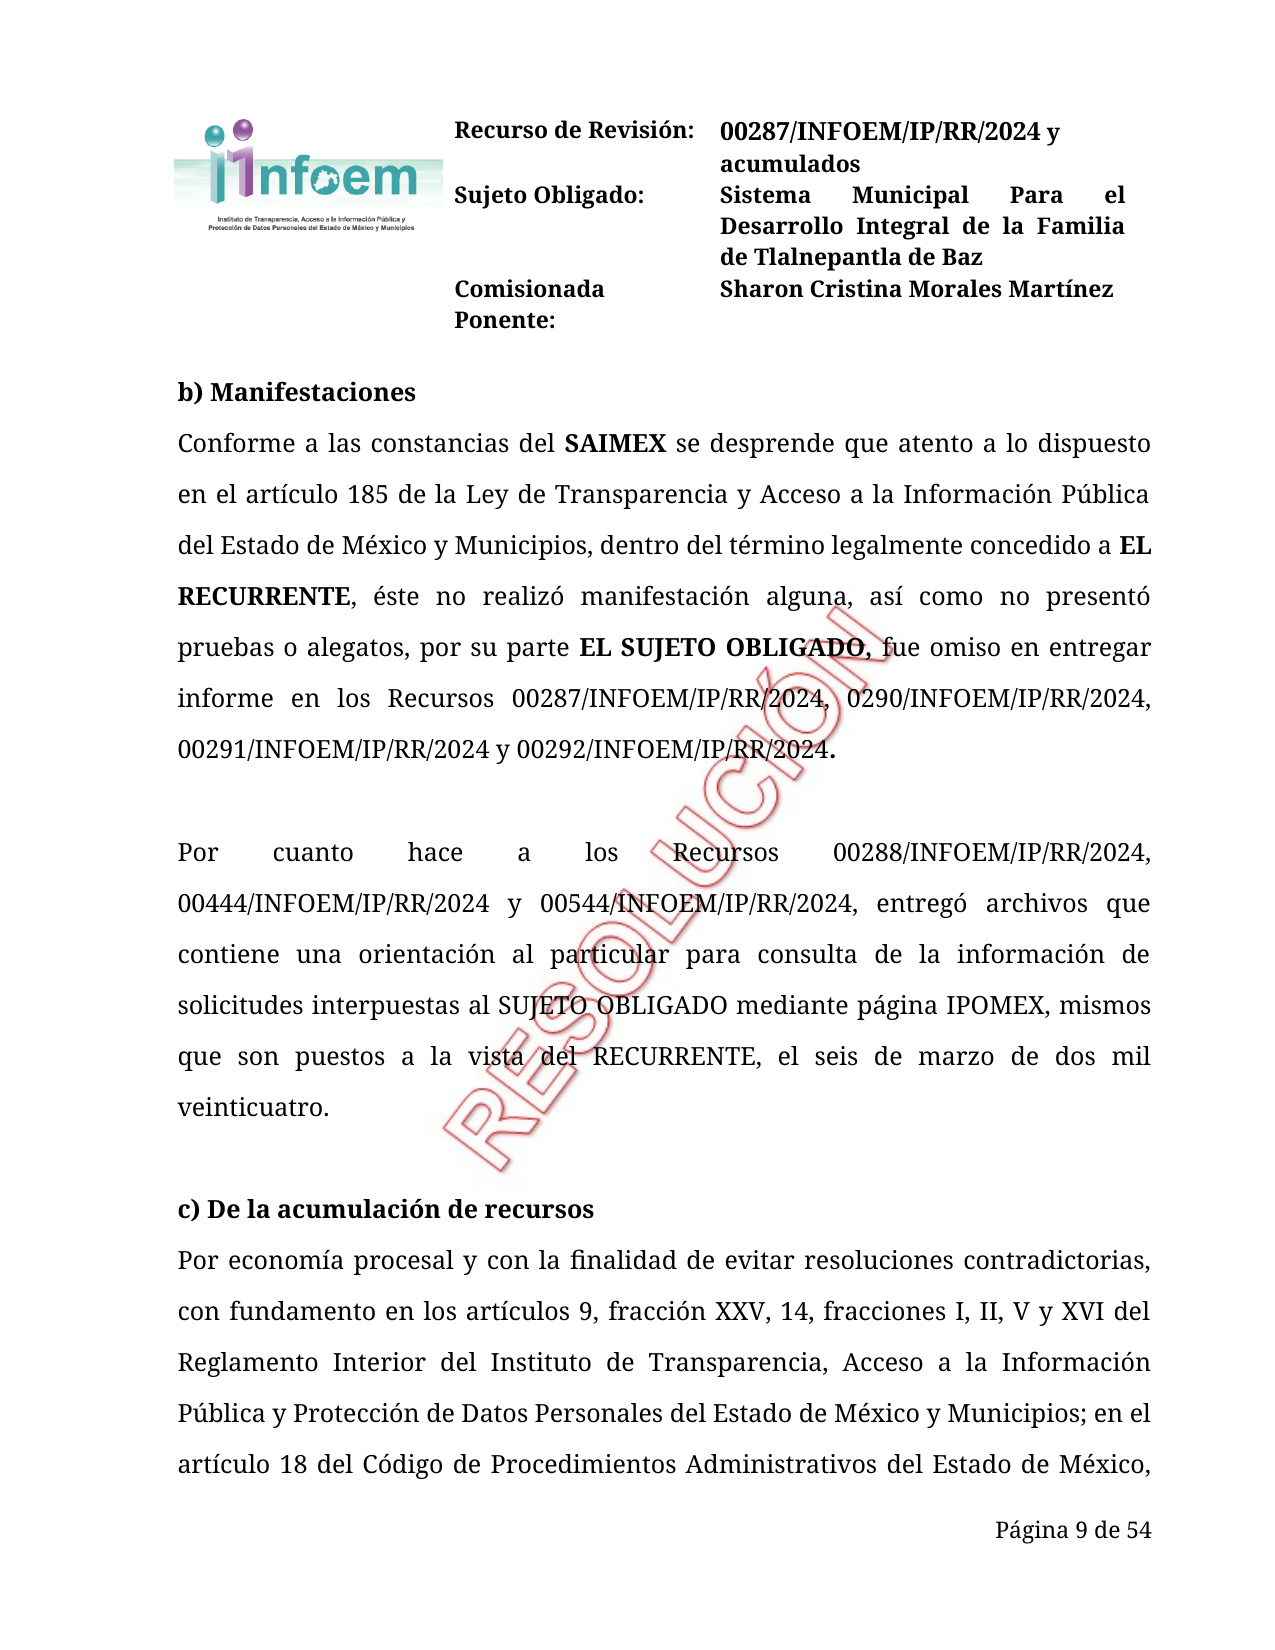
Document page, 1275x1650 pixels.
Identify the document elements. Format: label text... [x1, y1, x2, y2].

text Por cuanto hace a los Recursos 00288/INFOEM/IP/RR/2024, 00444/INFOEM/IP/RR/2024 y 00544/INFOEM/IP/RR/2024, entregó archivos que contiene una orientación al particular para consulta de la información de solicitudes interpuestas al SUJETO OBLIGADO mediante página IPOMEX, mismos que son puestos a la vista del RECURRENTE, el seis de marzo de dos mil veinticuatro. [177, 834, 1152, 1123]
picture [538, 188, 546, 202]
picture [101, 113, 1227, 1650]
text b) Manifestaciones [177, 375, 1152, 409]
text Conforme a las constancias del SAIMEX se desprende que atento a lo dispuesto en el artículo 185 de la Ley de Transparencia y Acceso a la Información Pública del Estado de México y Municipios, dentro del término legalmente concedido a EL RECURRENTE, éste no realizó manifestación alguna, así como no presentó pruebas o alegatos, por su parte EL SUJETO OBLIGADO, fue omiso en entregar informe en los Recursos 00287/INFOEM/IP/RR/2024, 0290/INFOEM/IP/RR/2024, 00291/INFOEM/IP/RR/2024 y 00292/INFOEM/IP/RR/2024. [177, 426, 1152, 766]
text c) De la acumulación de recursos [177, 1191, 1152, 1226]
picture [860, 188, 866, 196]
